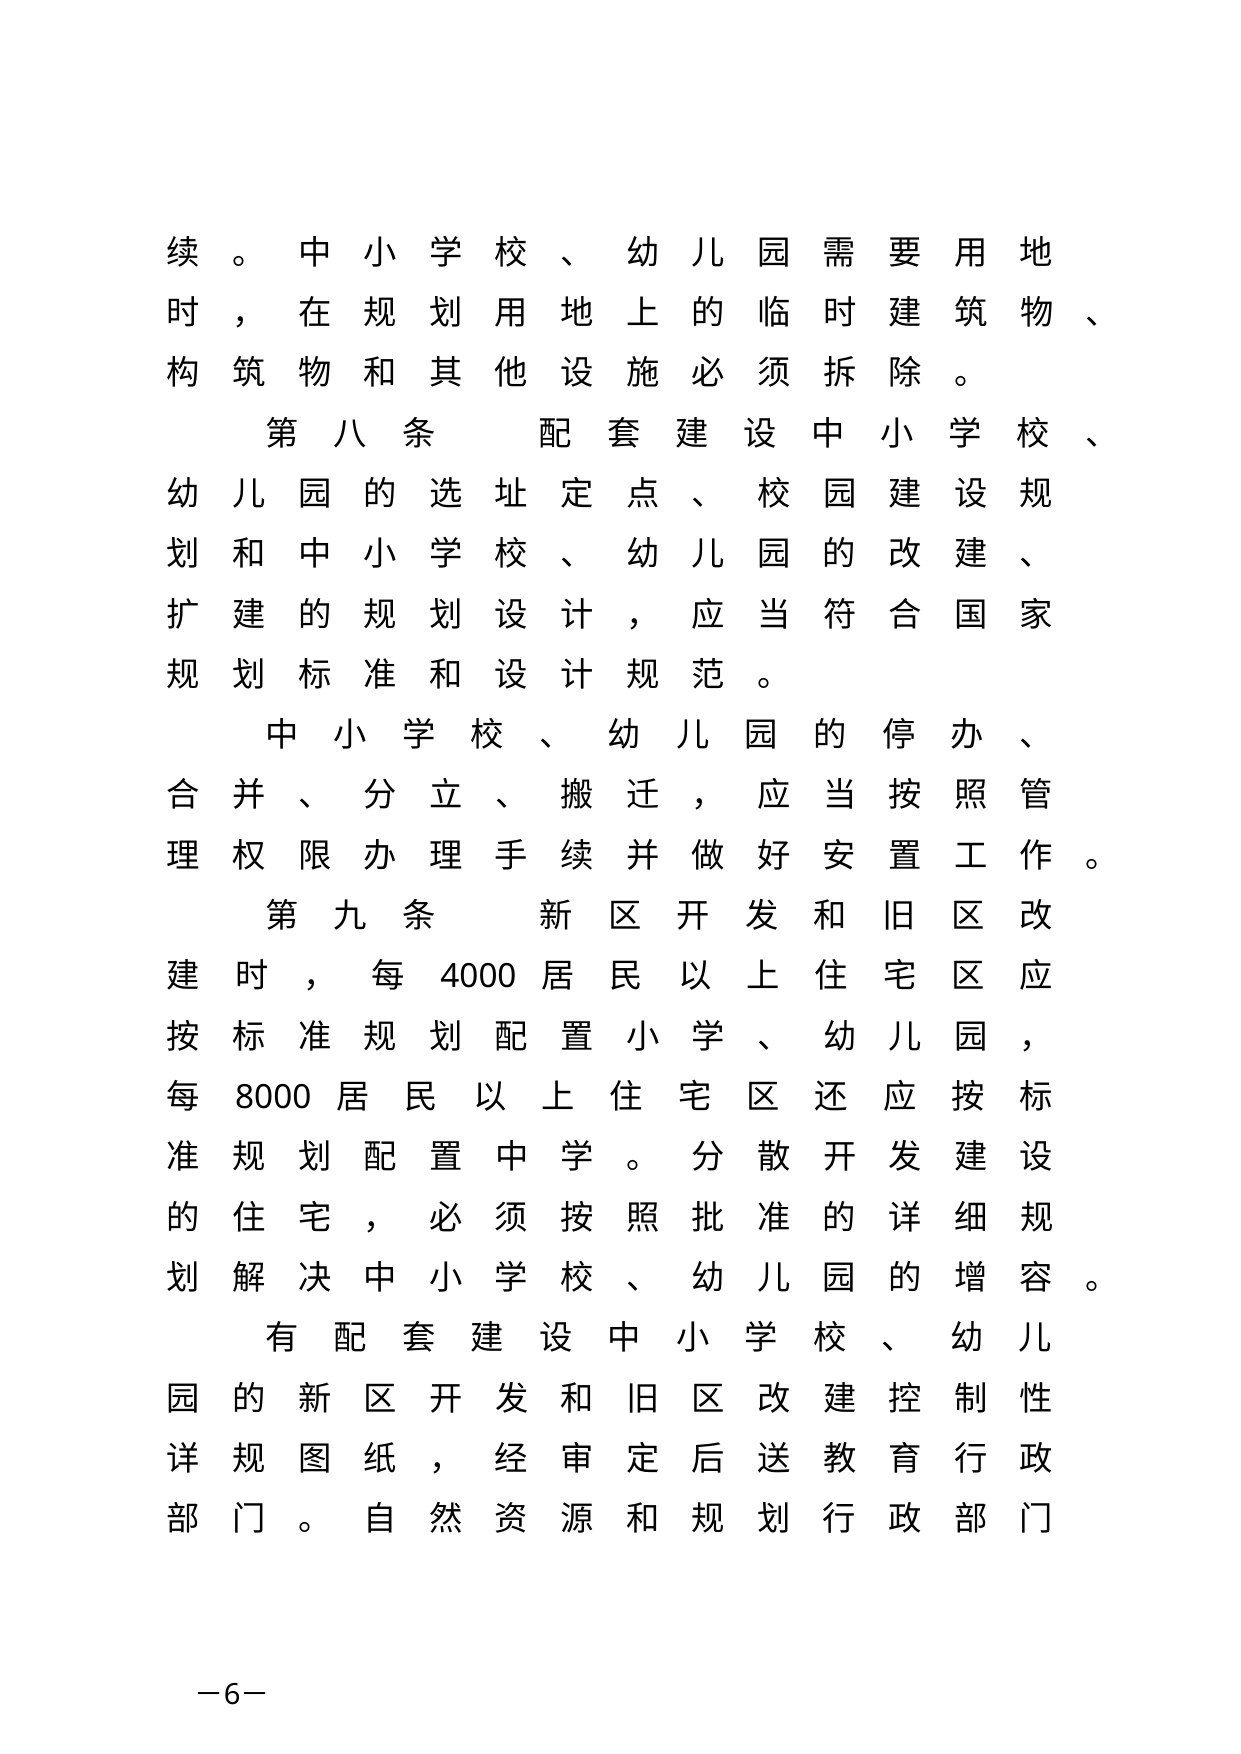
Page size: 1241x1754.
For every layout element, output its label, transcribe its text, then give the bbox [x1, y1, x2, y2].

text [167, 219, 1085, 400]
text 第八条 配套建设中小学校、幼儿园的选址定点、校园建设规划和中小学校、幼儿园的改建、扩建的规划设计，应当符合国家规划标准和设计规范。 [167, 400, 1085, 702]
text 中小学校、幼儿园的停办、合并、分立、搬迁，应当按照管理权限办理手续并做好安置工作。 [167, 702, 1085, 883]
text 第九条 新区开发和旧区改建时，每4000居民以上住宅区应按标准规划配置小学、幼儿园，每8000居民以上住宅区还应按标准规划配置中学。分散开发建设的住宅，必须按照批准的详细规划解决中小学校、幼儿园的增容。 [167, 883, 1085, 1305]
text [167, 1305, 1085, 1546]
